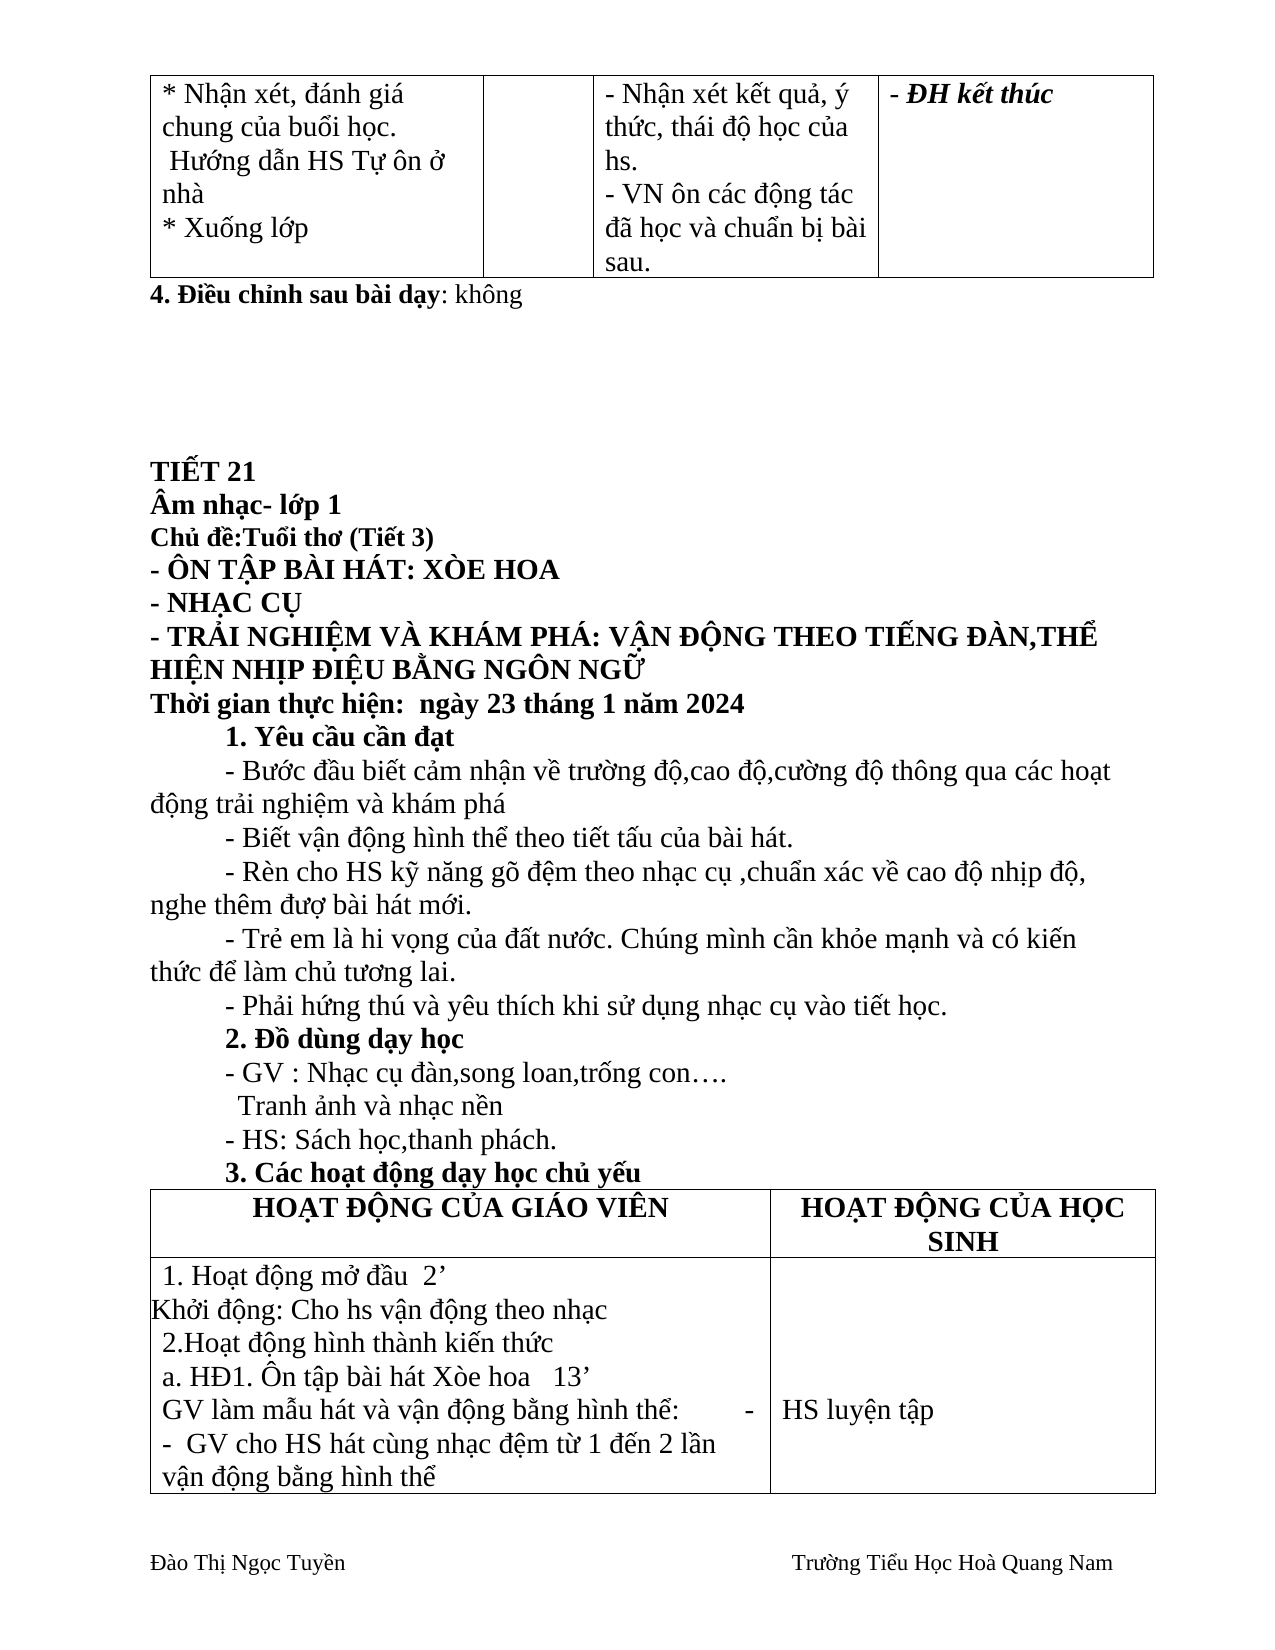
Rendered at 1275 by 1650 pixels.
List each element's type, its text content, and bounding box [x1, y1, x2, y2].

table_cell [879, 76, 1153, 277]
text TIẾT 21 [150, 454, 1125, 487]
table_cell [594, 76, 878, 277]
text 2. Đồ dùng dạy học [150, 1021, 1125, 1055]
text - HS: Sách học,thanh phách. [150, 1122, 1125, 1156]
text Chủ đề:Tuổi thơ (Tiết 3) [150, 521, 1125, 552]
text - ÔN TẬP BÀI HÁT: XÒE HOA [150, 552, 1125, 585]
text 4. Điều chỉnh sau bài dạy: không [150, 278, 1125, 309]
text - Phải hứng thú và yêu thích khi sử dụng nhạc cụ vào tiết học. [150, 988, 1125, 1021]
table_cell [771, 1258, 1155, 1493]
text 3. Các hoạt động dạy học chủ yếu [150, 1156, 1125, 1189]
text - Rèn cho HS kỹ năng gõ đệm theo nhạc cụ ,chuẩn xác về cao độ nhịp độ, nghe thêm đượ bài hát mới. [150, 854, 1125, 921]
text - Biết vận động hình thể theo tiết tấu của bài hát. [150, 820, 1125, 854]
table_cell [151, 1258, 770, 1493]
text Âm nhạc- lớp 1 [150, 487, 1125, 521]
subtitle 1. Yêu cầu cần đạt [150, 719, 1125, 753]
table_header HOẠT ĐỘNG CỦA HỌC SINH [771, 1190, 1155, 1257]
text Thời gian thực hiện: ngày 23 tháng 1 năm 2024 [150, 686, 1125, 719]
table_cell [484, 76, 593, 277]
table_header HOẠT ĐỘNG CỦA GIÁO VIÊN [151, 1190, 770, 1257]
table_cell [151, 76, 483, 277]
text - GV : Nhạc cụ đàn,song loan,trống con…. [150, 1055, 1125, 1088]
text Tranh ảnh và nhạc nền [150, 1088, 1125, 1122]
text - Bước đầu biết cảm nhận về trường độ,cao độ,cường độ thông qua các hoạt động trải nghiệm và khám phá [150, 753, 1125, 820]
text - Trẻ em là hi vọng của đất nước. Chúng mình cần khỏe mạnh và có kiến thức để làm chủ tương lai. [150, 921, 1125, 988]
text - NHẠC CỤ [150, 585, 1125, 619]
text - TRẢI NGHIỆM VÀ KHÁM PHÁ: VẬN ĐỘNG THEO TIẾNG ĐÀN,THỂ HIỆN NHỊP ĐIỆU BẰNG NGÔN NGỮ [150, 619, 1125, 686]
